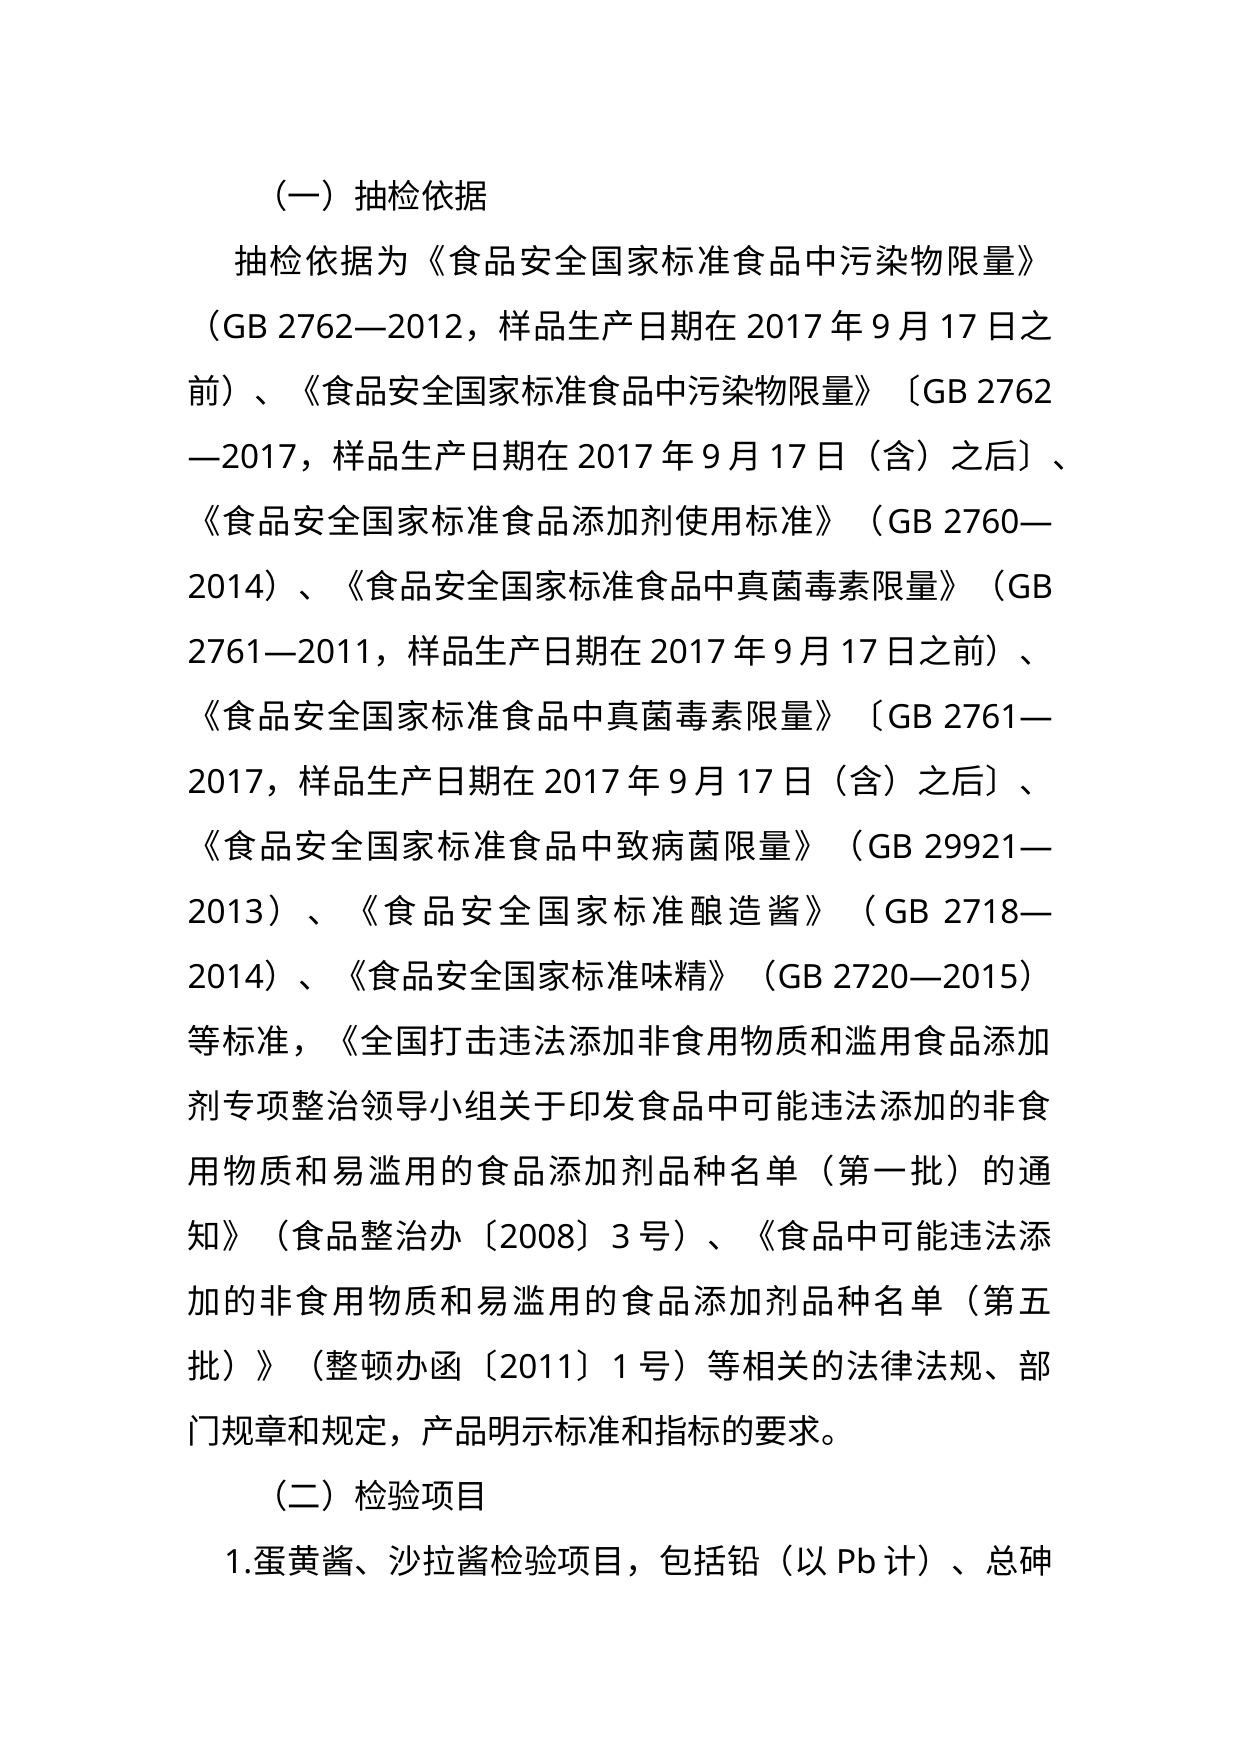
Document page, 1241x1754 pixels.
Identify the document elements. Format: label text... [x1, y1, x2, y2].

text 抽检依据为《食品安全国家标准食品中污染物限量》（GB 2762—2012，样品生产日期在2017年9月17日之前）、《食品安全国家标准食品中污染物限量》〔GB 2762—2017，样品生产日期在2017年9月17日（含）之后〕、《食品安全国家标准食品添加剂使用标准》（GB 2760—2014）、《食品安全国家标准食品中真菌毒素限量》（GB 2761—2011，样品生产日期在2017年9月17日之前）、《食品安全国家标准食品中真菌毒素限量》〔GB 2761—2017，样品生产日期在2017年9月17日（含）之后〕、《食品安全国家标准食品中致病菌限量》（GB 29921—2013）、《食品安全国家标准酿造酱》（GB 2718—2014）、《食品安全国家标准味精》（GB 2720—2015）等标准，《全国打击违法添加非食用物质和滥用食品添加剂专项整治领导小组关于印发食品中可能违法添加的非食用物质和易滥用的食品添加剂品种名单（第一批）的通知》（食品整治办〔2008〕3号）、《食品中可能违法添加的非食用物质和易滥用的食品添加剂品种名单（第五批）》（整顿办函〔2011〕1号）等相关的法律法规、部门规章和规定，产品明示标准和指标的要求。 [187, 227, 1053, 1462]
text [187, 1527, 1053, 1592]
text （二）检验项目 [254, 1462, 1053, 1527]
text （一）抽检依据 [187, 162, 1053, 227]
